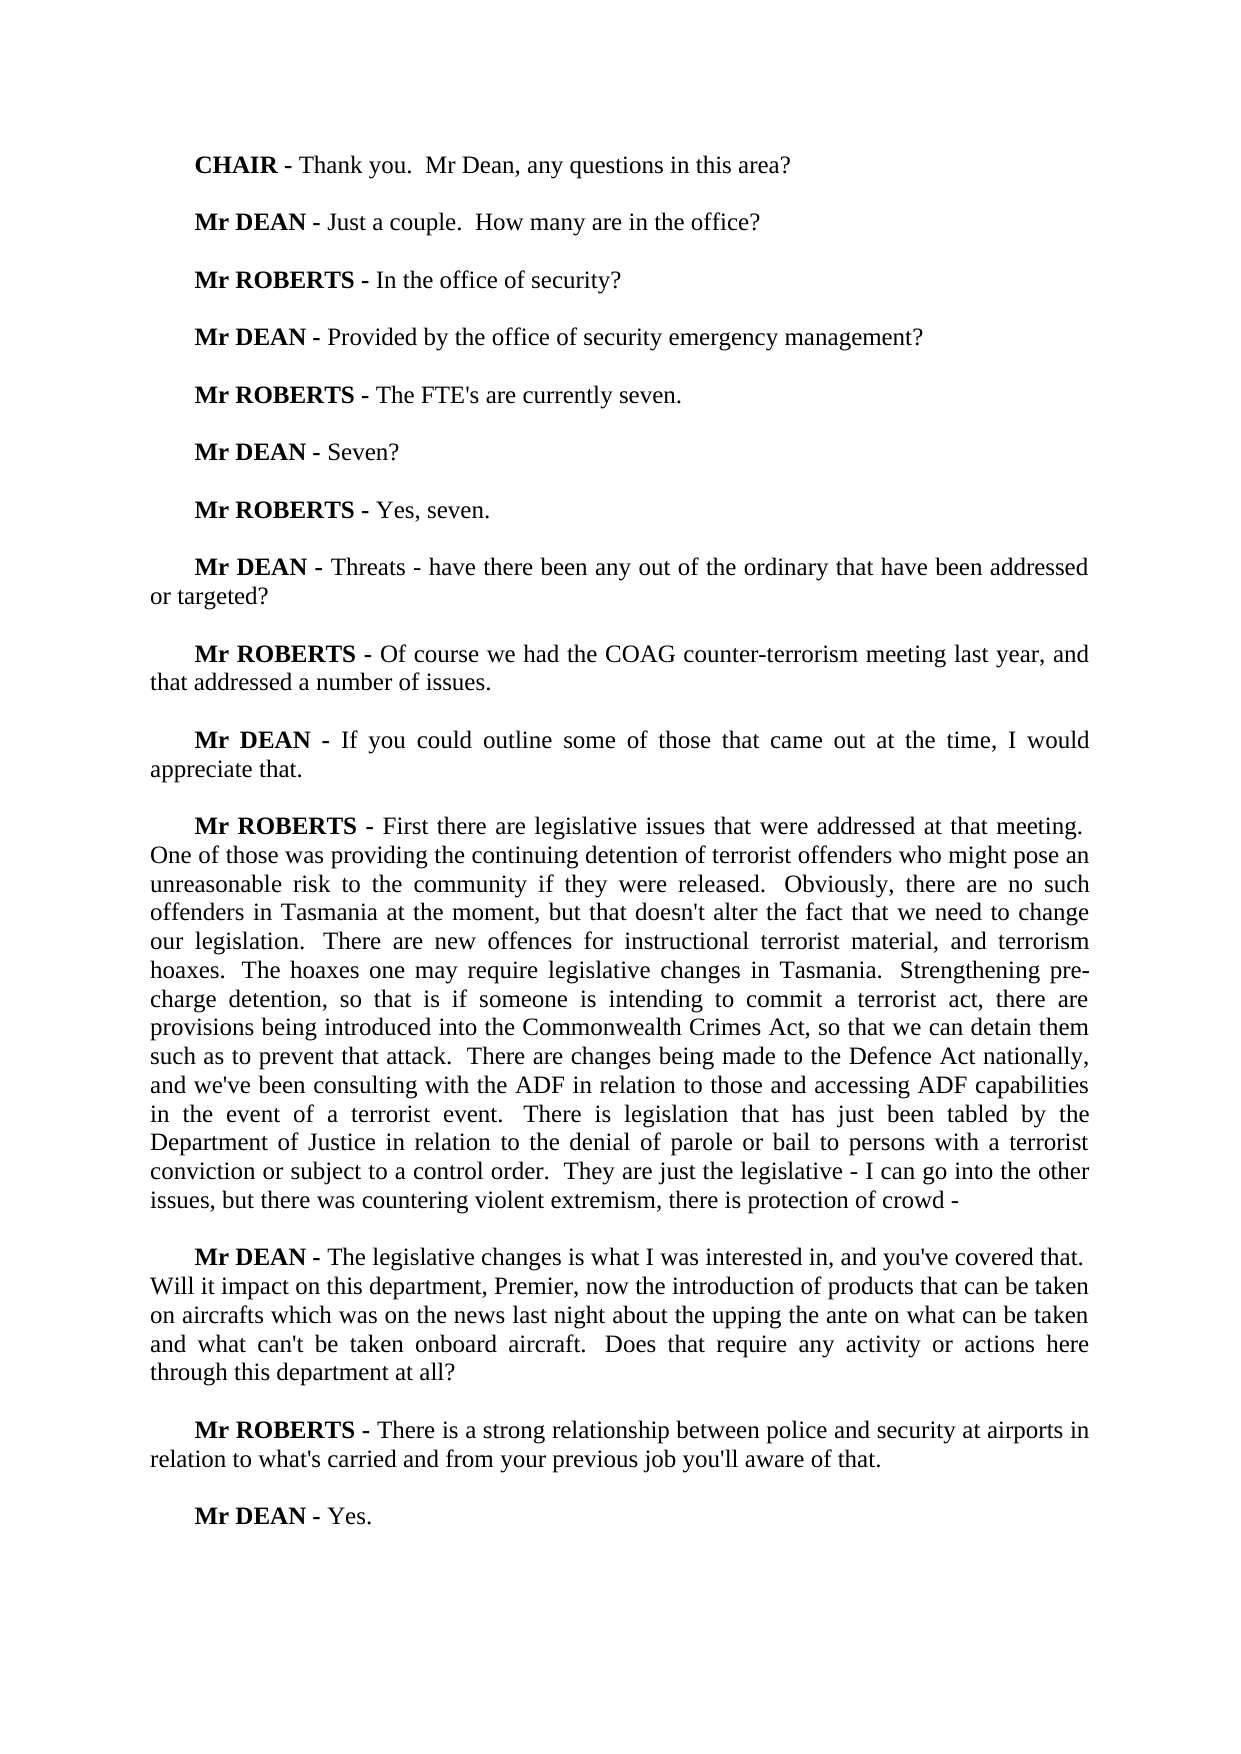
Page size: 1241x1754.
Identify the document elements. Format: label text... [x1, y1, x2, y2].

text Mr ROBERTS - In the office of security? [150, 265, 1090, 294]
text Mr DEAN - Provided by the office of security emergency management? [150, 322, 1090, 351]
text Mr DEAN - Seven? [150, 437, 1090, 466]
text Mr DEAN - Yes. [150, 1501, 1090, 1530]
text Mr DEAN - Threats - have there been any out of the ordinary that have been addressed or targeted? [150, 552, 1090, 610]
text Mr DEAN - The legislative changes is what I was interested in, and you've covered that. Will it impact on this department, Premier, now the introduction of products that can be taken on aircrafts which was on the news last night about the upping the ante on what can be taken and what can't be taken onboard aircraft. Does that require any activity or actions here through this department at all? [150, 1242, 1090, 1386]
text CHAIR - Thank you. Mr Dean, any questions in this area? [150, 150, 1090, 179]
text Mr ROBERTS - The FTE's are currently seven. [150, 380, 1090, 409]
text Mr ROBERTS - First there are legislative issues that were addressed at that meeting. One of those was providing the continuing detention of terrorist offenders who might pose an unreasonable risk to the community if they were released. Obviously, there are no such offenders in Tasmania at the moment, but that doesn't alter the fact that we need to change our legislation. There are new offences for instructional terrorist material, and terrorism hoaxes. The hoaxes one may require legislative changes in Tasmania. Strengthening pre-charge detention, so that is if someone is intending to commit a terrorist act, there are provisions being introduced into the Commonwealth Crimes Act, so that we can detain them such as to prevent that attack. There are changes being made to the Defence Act nationally, and we've been consulting with the ADF in relation to those and accessing ADF capabilities in the event of a terrorist event. There is legislation that has just been tabled by the Department of Justice in relation to the denial of parole or bail to persons with a terrorist conviction or subject to a control order. They are just the legislative - I can go into the other issues, but there was countering violent extremism, there is protection of crowd - [150, 811, 1090, 1214]
text Mr ROBERTS - Of course we had the COAG counter-terrorism meeting last year, and that addressed a number of issues. [150, 639, 1090, 696]
text Mr DEAN - Just a couple. How many are in the office? [150, 207, 1090, 236]
text Mr ROBERTS - There is a strong relationship between police and security at airports in relation to what's carried and from your previous job you'll aware of that. [150, 1415, 1090, 1472]
text Mr DEAN - If you could outline some of those that came out at the time, I would appreciate that. [150, 725, 1090, 782]
text Mr ROBERTS - Yes, seven. [150, 495, 1090, 524]
